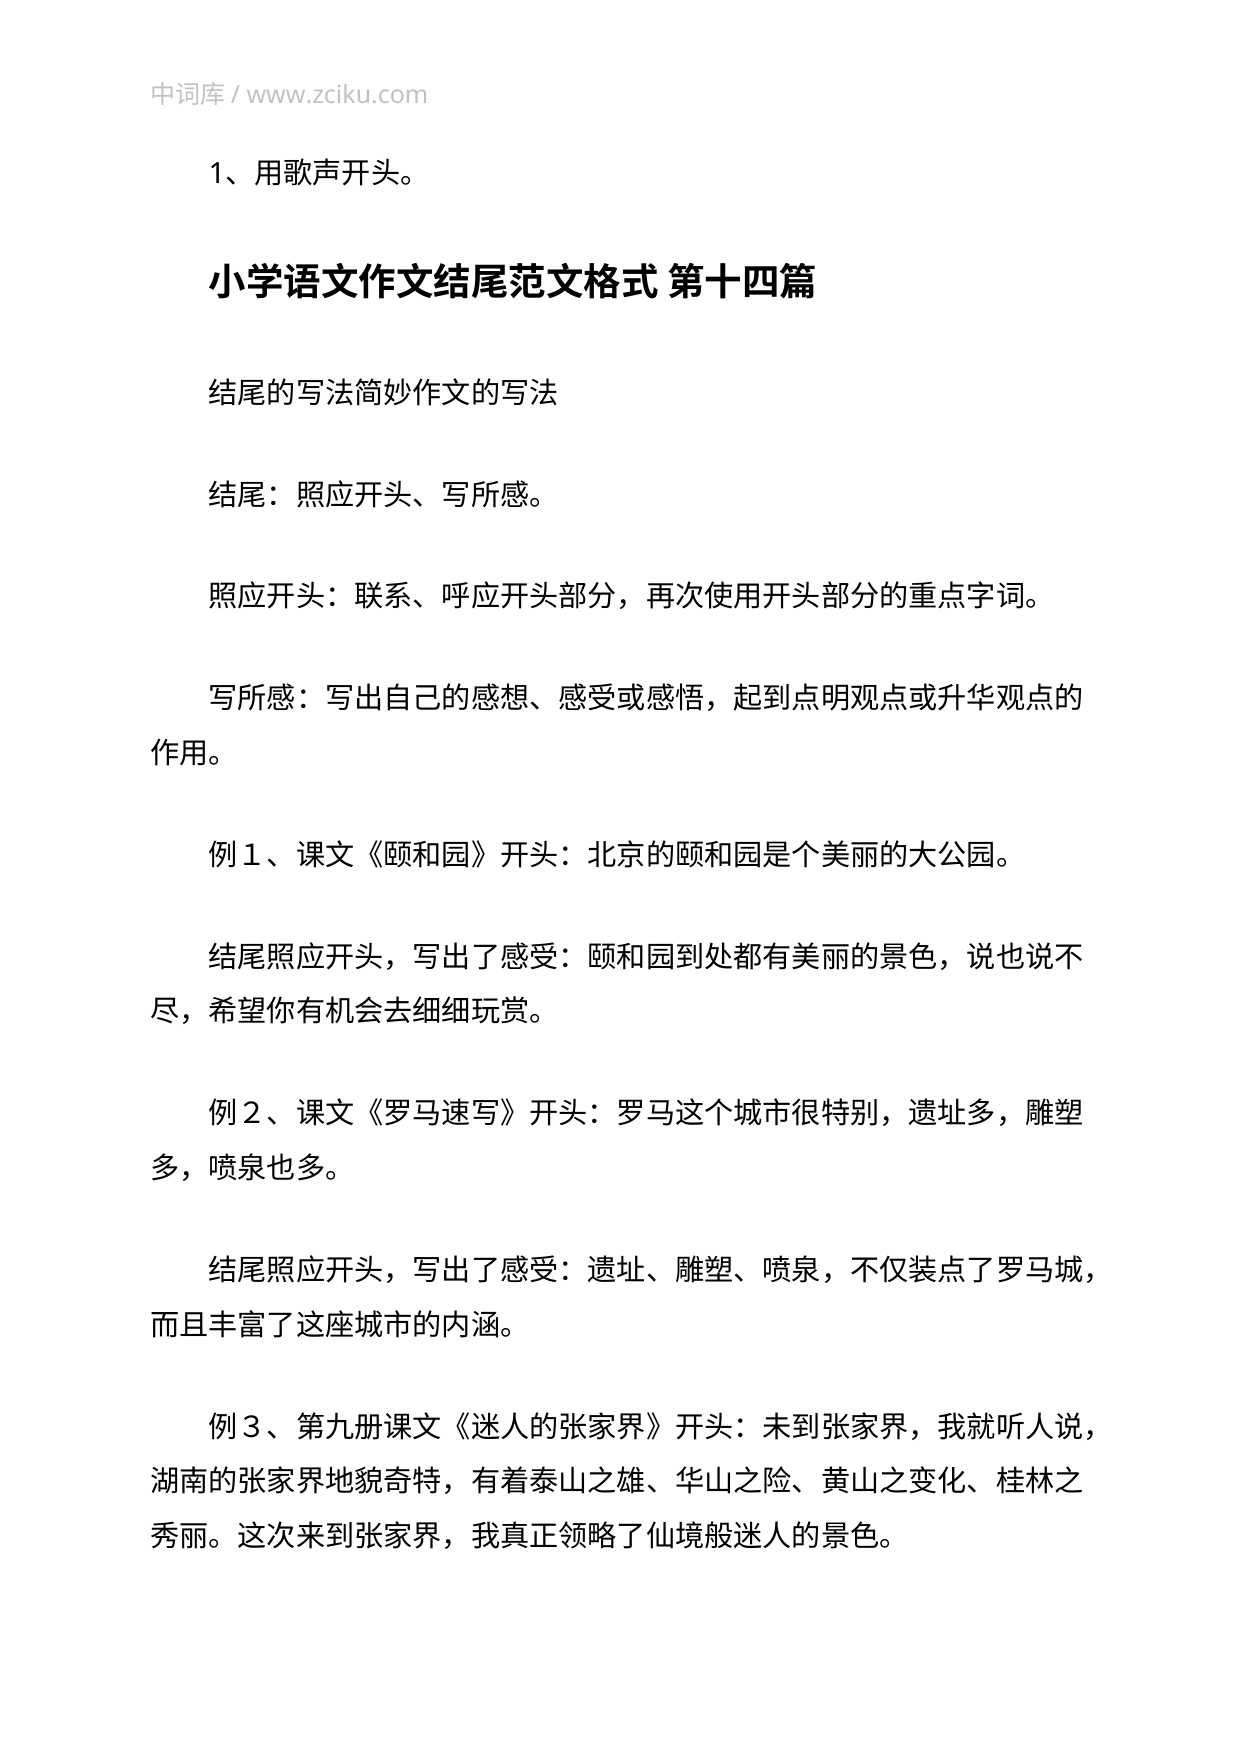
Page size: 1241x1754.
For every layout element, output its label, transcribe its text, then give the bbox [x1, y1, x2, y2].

text 照应开头：联系、呼应开头部分，再次使用开头部分的重点字词。 [150, 573, 1090, 615]
text 例２、课文《罗马速写》开头：罗马这个城市很特别，遗址多，雕塑多，喷泉也多。 [150, 1090, 1090, 1187]
text 结尾：照应开头、写所感。 [150, 471, 1090, 513]
text 结尾照应开头，写出了感受：颐和园到处都有美丽的景色，说也说不尽，希望你有机会去细细玩赏。 [150, 933, 1090, 1030]
text 1、用歌声开头。 [150, 150, 1090, 192]
text 结尾的写法简妙作文的写法 [150, 369, 1090, 412]
text 例１、课文《颐和园》开头：北京的颐和园是个美丽的大公园。 [150, 831, 1090, 874]
text 例３、第九册课文《迷人的张家界》开头：未到张家界，我就听人说，湖南的张家界地貌奇特，有着泰山之雄、华山之险、黄山之变化、桂林之秀丽。这次来到张家界，我真正领略了仙境般迷人的景色。 [150, 1403, 1090, 1555]
text 小学语文作文结尾范文格式 第十四篇 [150, 252, 1090, 306]
text 结尾照应开头，写出了感受：遗址、雕塑、喷泉，不仅装点了罗马城，而且丰富了这座城市的内涵。 [150, 1246, 1090, 1344]
text 写所感：写出自己的感想、感受或感悟，起到点明观点或升华观点的作用。 [150, 675, 1090, 772]
